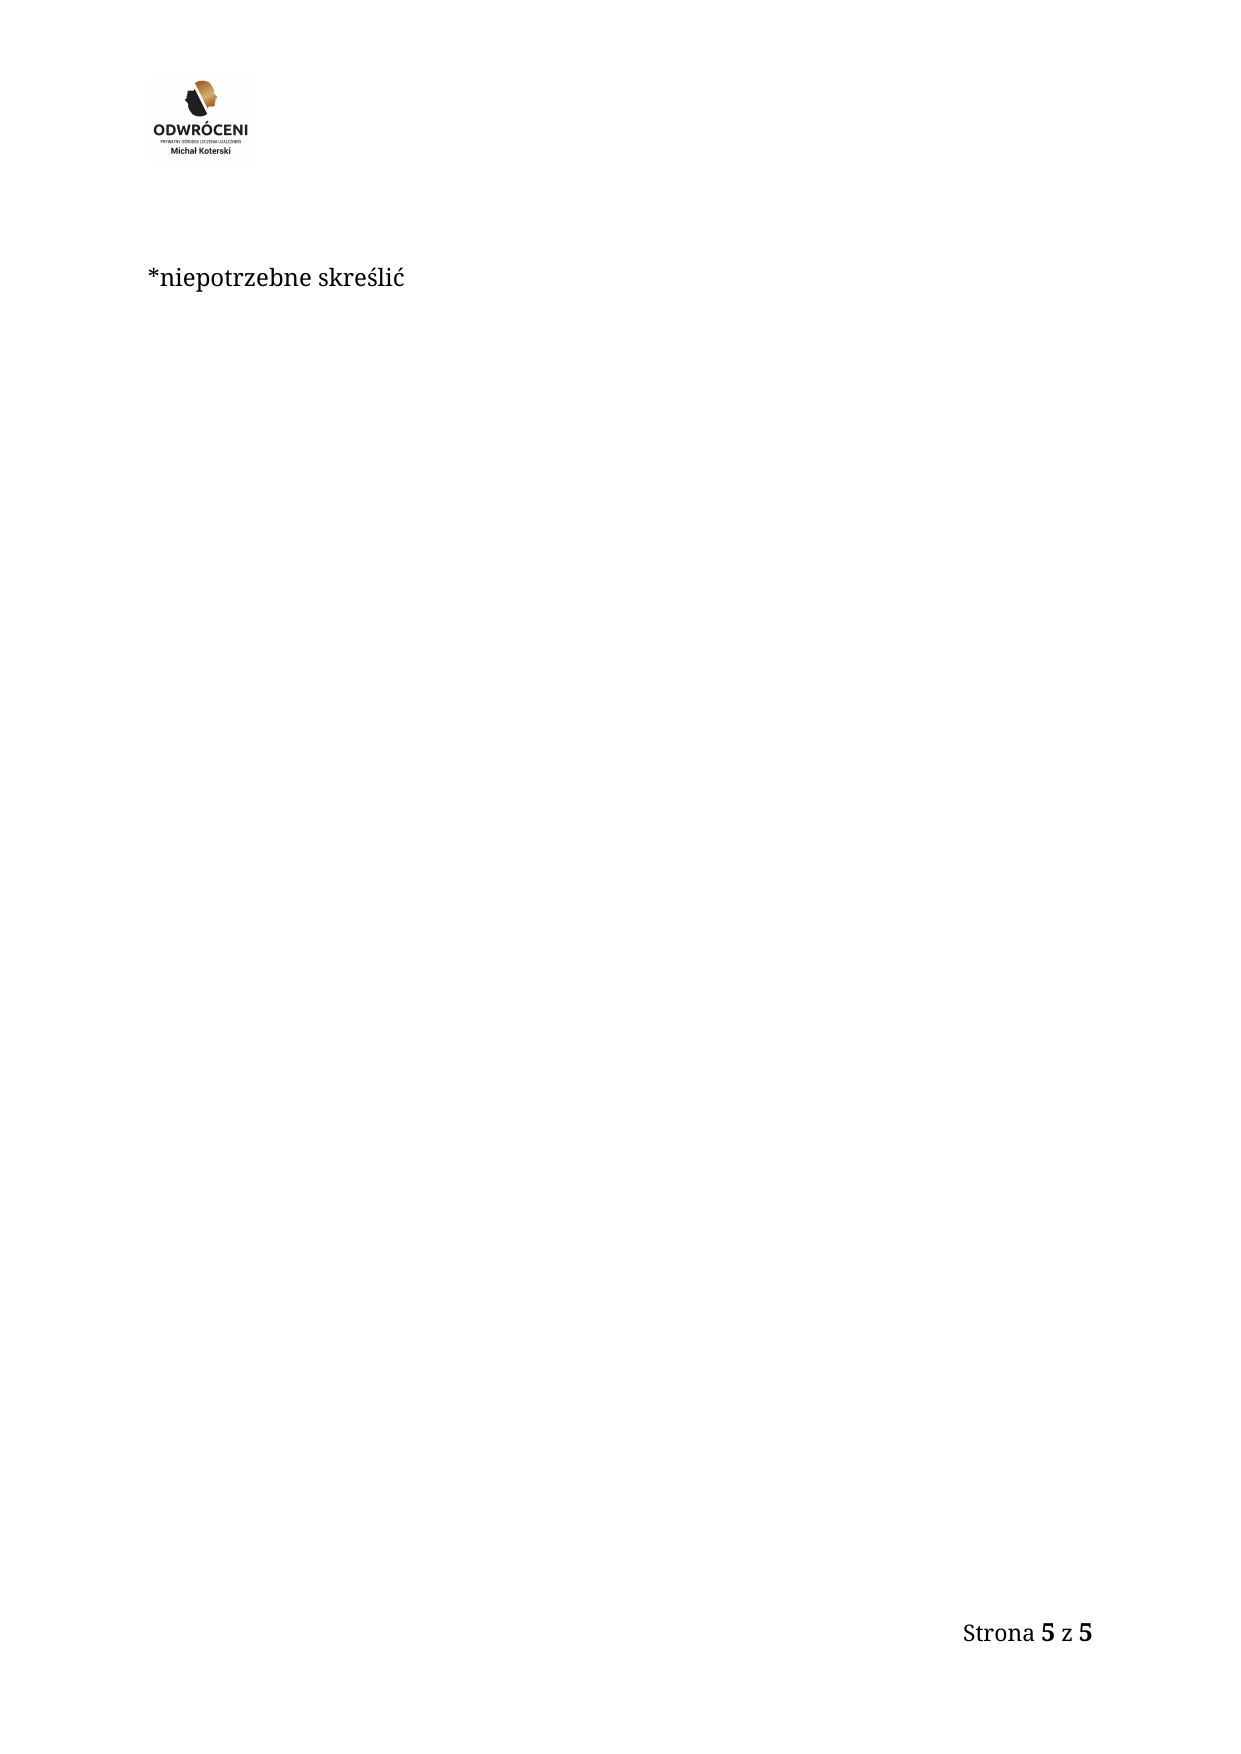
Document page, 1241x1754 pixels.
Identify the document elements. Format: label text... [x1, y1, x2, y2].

text *niepotrzebne skreślić [148, 260, 1093, 293]
picture [147, 73, 258, 162]
